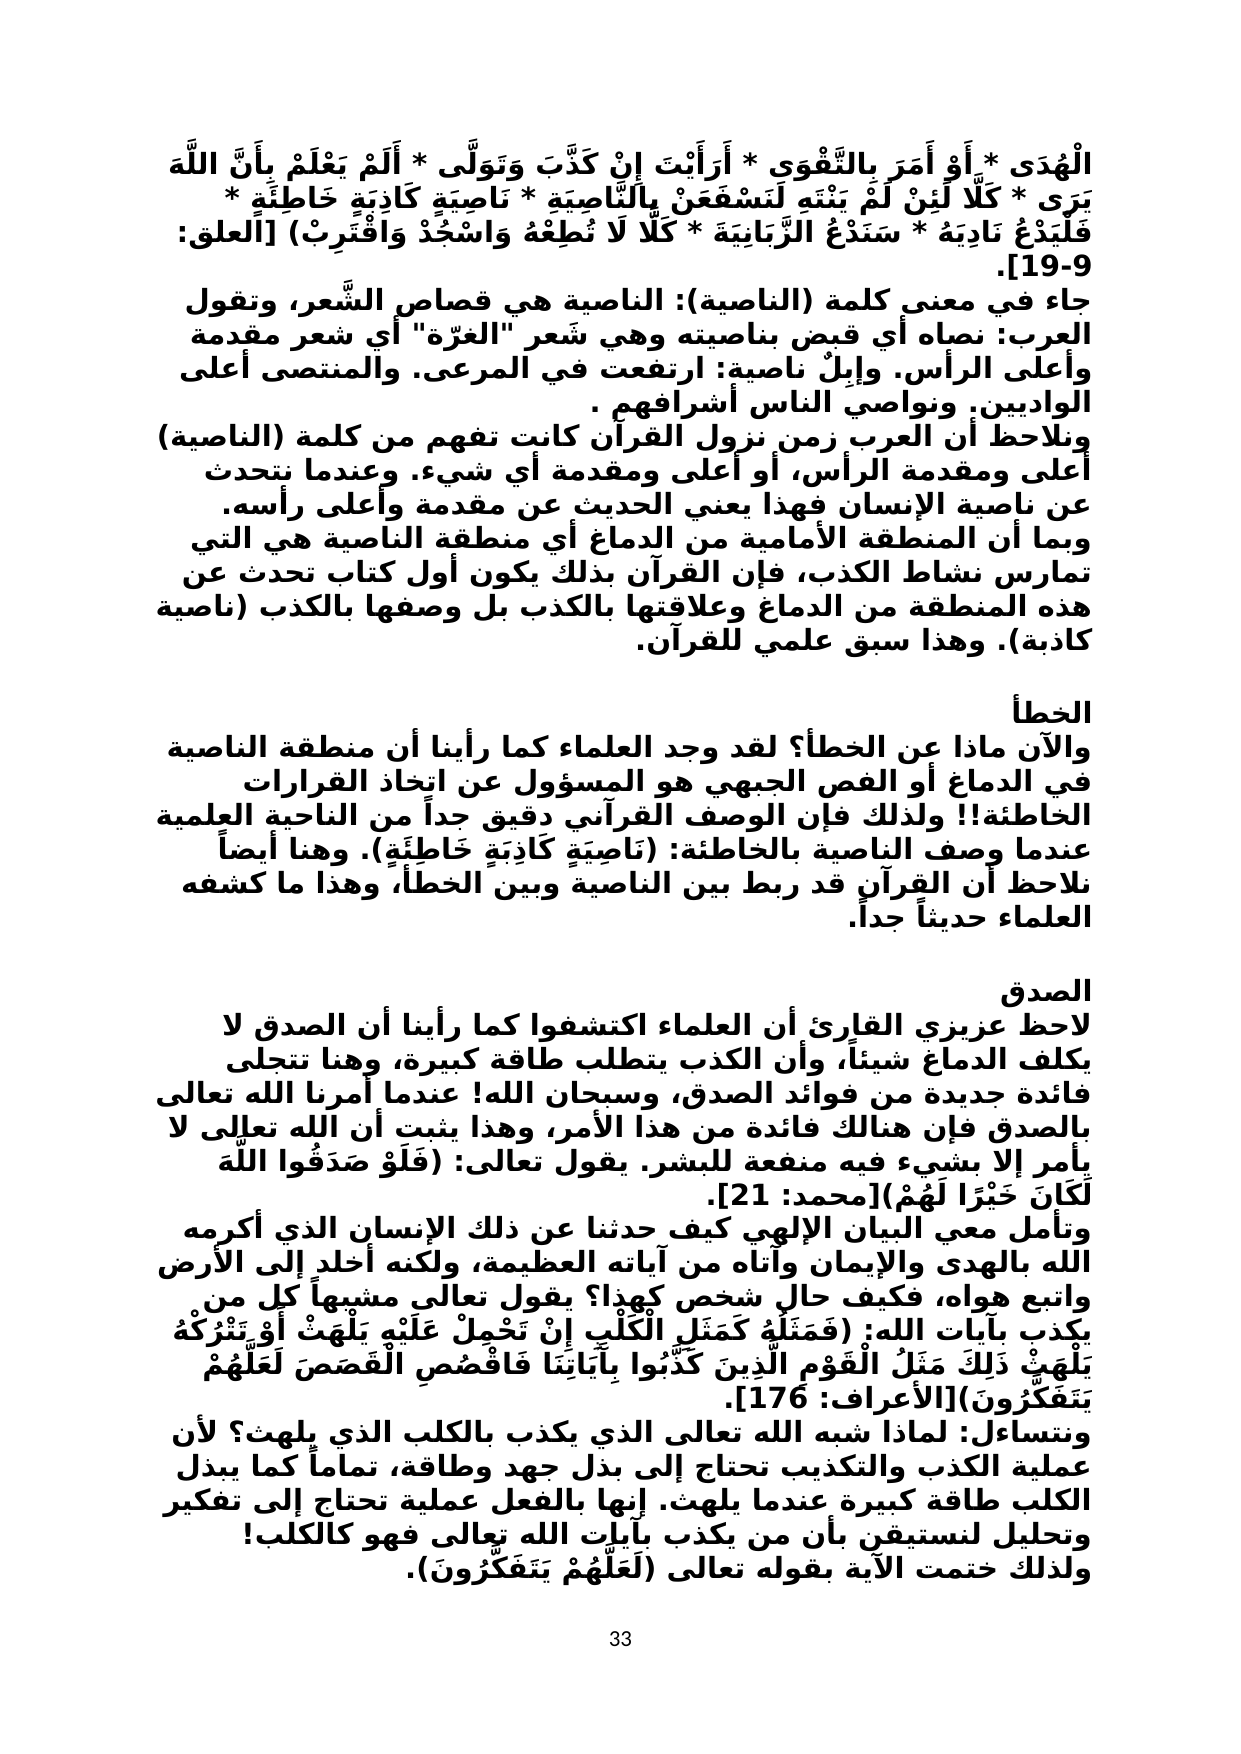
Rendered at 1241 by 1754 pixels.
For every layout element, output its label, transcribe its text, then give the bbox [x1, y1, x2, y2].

text وبما أن المنطقة الأمامية من الدماغ أي منطقة الناصية هي التي تمارس نشاط الكذب، فإن القرآن بذلك يكون أول كتاب تحدث عن هذه المنطقة من الدماغ وعلاقتها بالكذب بل وصفها بالكذب (ناصية كاذبة). وهذا سبق علمي للقرآن. [148, 521, 1093, 657]
text لاحظ عزيزي القارئ أن العلماء اكتشفوا كما رأينا أن الصدق لا يكلف الدماغ شيئاً، وأن الكذب يتطلب طاقة كبيرة، وهنا تتجلى فائدة جديدة من فوائد الصدق، وسبحان الله! عندما أمرنا الله تعالى بالصدق فإن هنالك فائدة من هذا الأمر، وهذا يثبت أن الله تعالى لا يأمر إلا بشيء فيه منفعة للبشر. يقول تعالى: (فَلَوْ صَدَقُوا اللَّهَ لَكَانَ خَيْرًا لَهُمْ)[محمد: 21]. [148, 1008, 1093, 1212]
text الخطأ [148, 697, 1093, 731]
text الصدق [148, 974, 1093, 1008]
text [148, 148, 1093, 283]
text جاء في معنى كلمة (الناصية): الناصية هي قصاص الشَّعر، وتقول العرب: نصاه أي قبض بناصيته وهي شَعر "الغرّة" أي شعر مقدمة وأعلى الرأس. وإبِلٌ ناصية: ارتفعت في المرعى. والمنتصى أعلى الواديين. ونواصي الناس أشرافهم . [148, 283, 1093, 419]
text ونلاحظ أن العرب زمن نزول القرآن كانت تفهم من كلمة (الناصية) أعلى ومقدمة الرأس، أو أعلى ومقدمة أي شيء. وعندما نتحدث عن ناصية الإنسان فهذا يعني الحديث عن مقدمة وأعلى رأسه. [148, 419, 1093, 521]
text والآن ماذا عن الخطأ؟ لقد وجد العلماء كما رأينا أن منطقة الناصية في الدماغ أو الفص الجبهي هو المسؤول عن اتخاذ القرارات الخاطئة!! ولذلك فإن الوصف القرآني دقيق جداً من الناحية العلمية عندما وصف الناصية بالخاطئة: (نَاصِيَةٍ كَاذِبَةٍ خَاطِئَةٍ). وهنا أيضاً نلاحظ أن القرآن قد ربط بين الناصية وبين الخطأ، وهذا ما كشفه العلماء حديثاً جداً. [148, 731, 1093, 934]
text وتأمل معي البيان الإلهي كيف حدثنا عن ذلك الإنسان الذي أكرمه الله بالهدى والإيمان وآتاه من آياته العظيمة، ولكنه أخلد إلى الأرض واتبع هواه، فكيف حال شخص كهذا؟ يقول تعالى مشبهاً كل من يكذب بآيات الله: (فَمَثَلُهُ كَمَثَلِ الْكَلْبِ إِنْ تَحْمِلْ عَلَيْهِ يَلْهَثْ أَوْ تَتْرُكْهُ يَلْهَثْ ذَلِكَ مَثَلُ الْقَوْمِ الَّذِينَ كَذَّبُوا بِآَيَاتِنَا فَاقْصُصِ الْقَصَصَ لَعَلَّهُمْ يَتَفَكَّرُونَ)[الأعراف: 176]. [148, 1212, 1093, 1416]
text ونتساءل: لماذا شبه الله تعالى الذي يكذب بالكلب الذي يلهث؟ لأن عملية الكذب والتكذيب تحتاج إلى بذل جهد وطاقة، تماماً كما يبذل الكلب طاقة كبيرة عندما يلهث. إنها بالفعل عملية تحتاج إلى تفكير وتحليل لنستيقن بأن من يكذب بآيات الله تعالى فهو كالكلب! ولذلك ختمت الآية بقوله تعالى (لَعَلَّهُمْ يَتَفَكَّرُونَ). [148, 1416, 1093, 1585]
